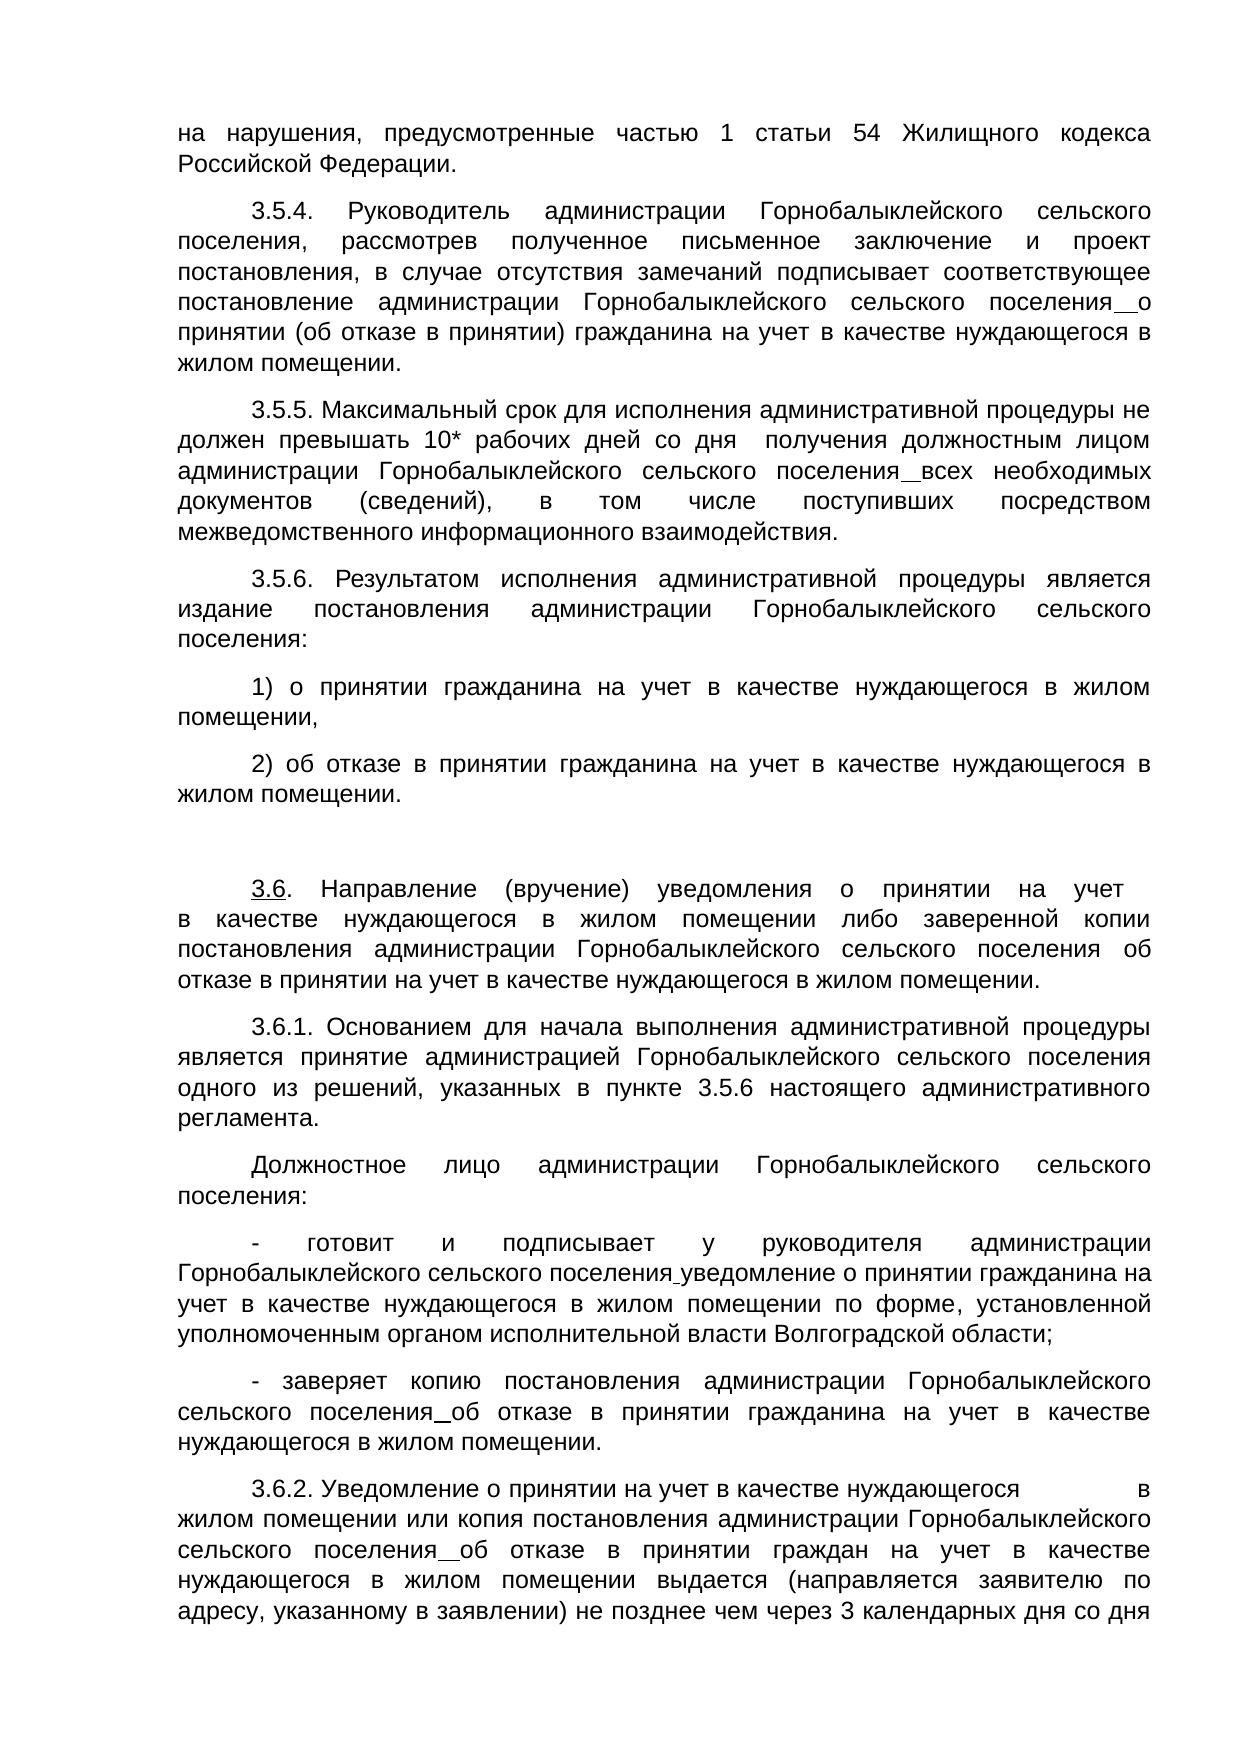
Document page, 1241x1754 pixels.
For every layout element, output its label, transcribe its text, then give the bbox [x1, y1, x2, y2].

text 3.6.1. Основанием для начала выполнения административной процедуры является принятие администрацией Горнобалыклейского сельского поселения одного из решений, указанных в пункте 3.5.6 настоящего административного регламента. [177, 1012, 1152, 1132]
text 3.6. Направление (вручение) уведомления о принятии на учет в качестве нуждающегося в жилом помещении либо заверенной копии постановления администрации Горнобалыклейского сельского поселения об отказе в принятии на учет в качестве нуждающегося в жилом помещении. [177, 873, 1152, 993]
text Должностное лицо администрации Горнобалыклейского сельского поселения: [177, 1150, 1152, 1209]
text 3.5.5. Максимальный срок для исполнения административной процедуры не должен превышать 10* рабочих дней со дня получения должностным лицом администрации Горнобалыклейского сельского поселения всех необходимых документов (сведений), в том числе поступивших посредством межведомственного информационного взаимодействия. [177, 395, 1152, 545]
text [177, 1474, 1152, 1624]
text 3.5.4. Руководитель администрации Горнобалыклейского сельского поселения, рассмотрев полученное письменное заключение и проект постановления, в случае отсутствия замечаний подписывает соответствующее постановление администрации Горнобалыклейского сельского поселения о принятии (об отказе в принятии) гражданина на учет в качестве нуждающегося в жилом помещении. [177, 196, 1152, 376]
text - заверяет копию постановления администрации Горнобалыклейского сельского поселения об отказе в принятии гражданина на учет в качестве нуждающегося в жилом помещении. [177, 1366, 1152, 1456]
text 3.5.6. Результатом исполнения административной процедуры является издание постановления администрации Горнобалыклейского сельского поселения: [177, 563, 1152, 653]
text - готовит и подписывает у руководителя администрации Горнобалыклейского сельского поселения уведомление о принятии гражданина на учет в качестве нуждающегося в жилом помещении по форме, установленной уполномоченным органом исполнительной власти Волгоградской области; [177, 1228, 1152, 1348]
text 1) о принятии гражданина на учет в качестве нуждающегося в жилом помещении, [177, 671, 1152, 731]
text 2) об отказе в принятии гражданина на учет в качестве нуждающегося в жилом помещении. [177, 749, 1152, 808]
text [177, 118, 1152, 177]
